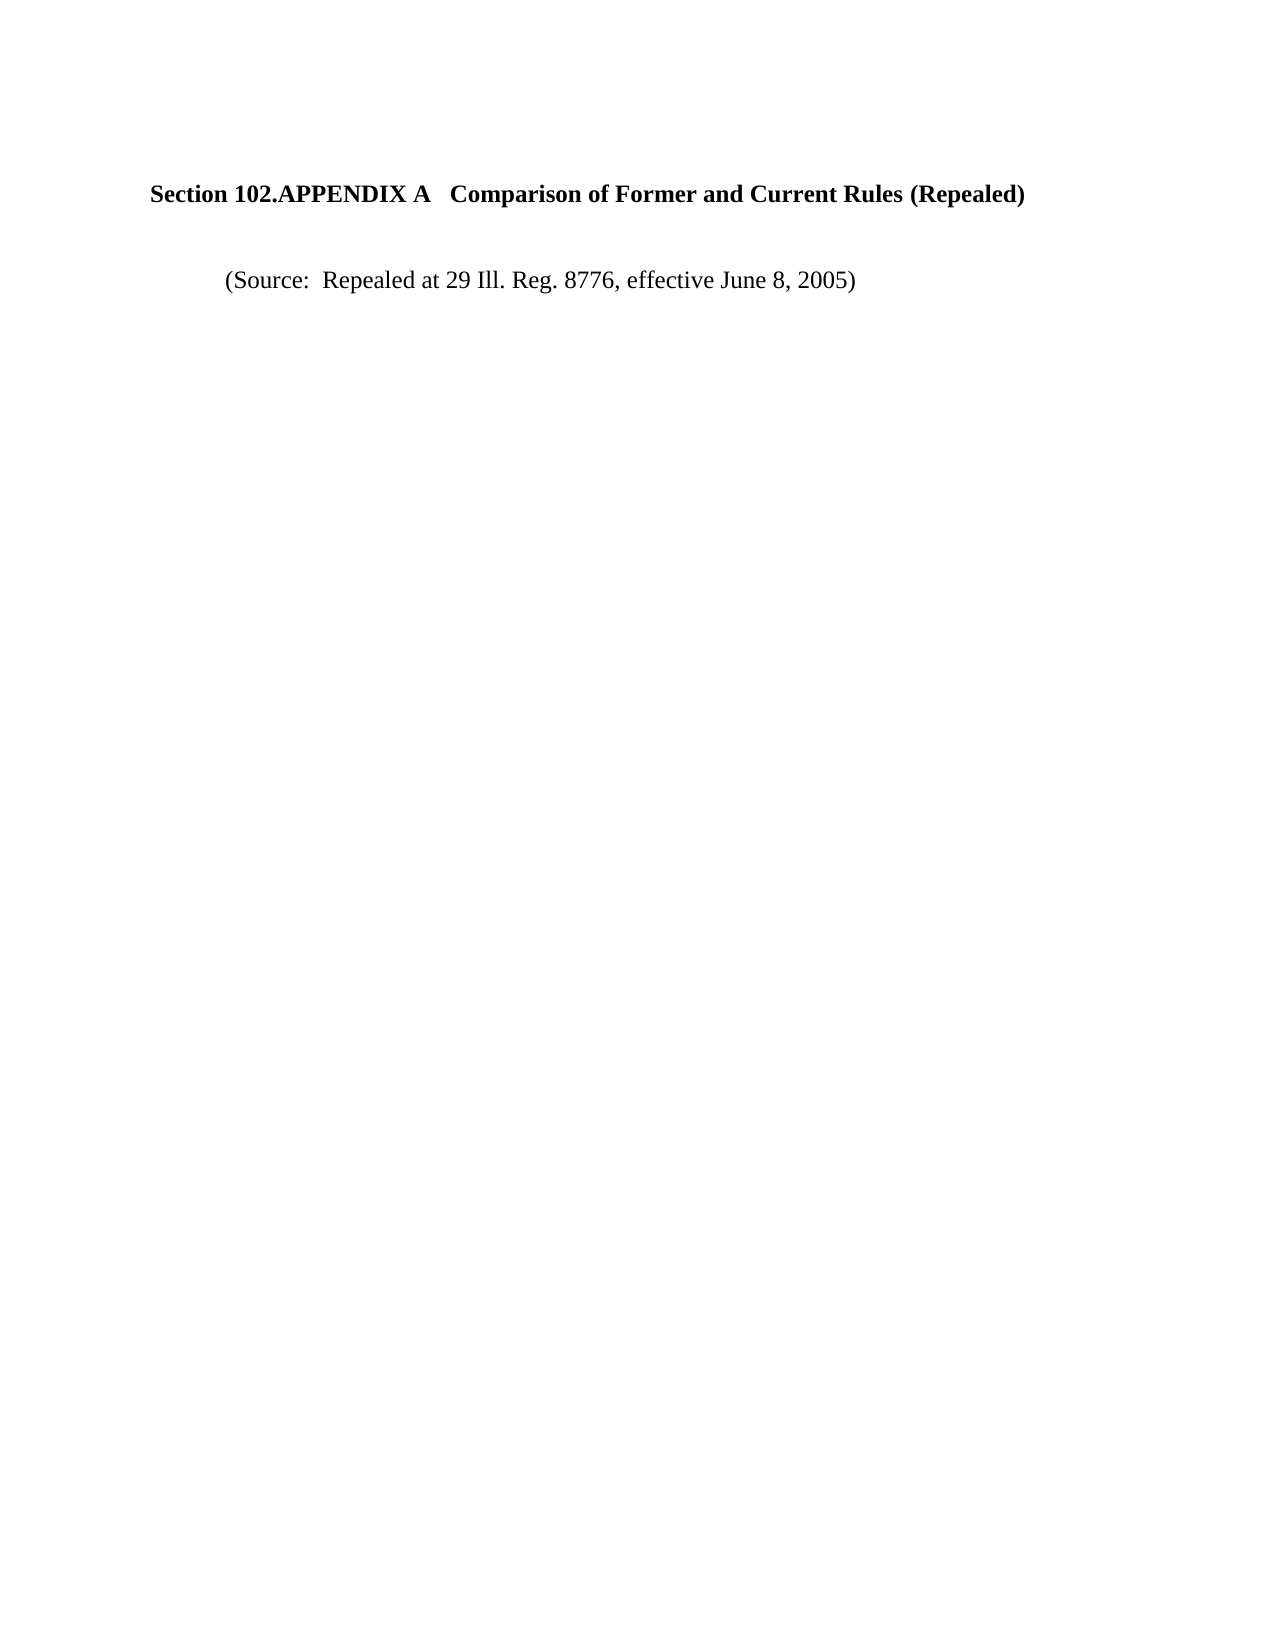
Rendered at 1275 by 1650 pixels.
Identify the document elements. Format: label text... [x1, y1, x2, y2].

text (Source: Repealed at 29 Ill. Reg. 8776, effective June 8, 2005) [225, 265, 1125, 294]
text Section 102.APPENDIX A Comparison of Former and Current Rules (Repealed) [150, 179, 1125, 207]
